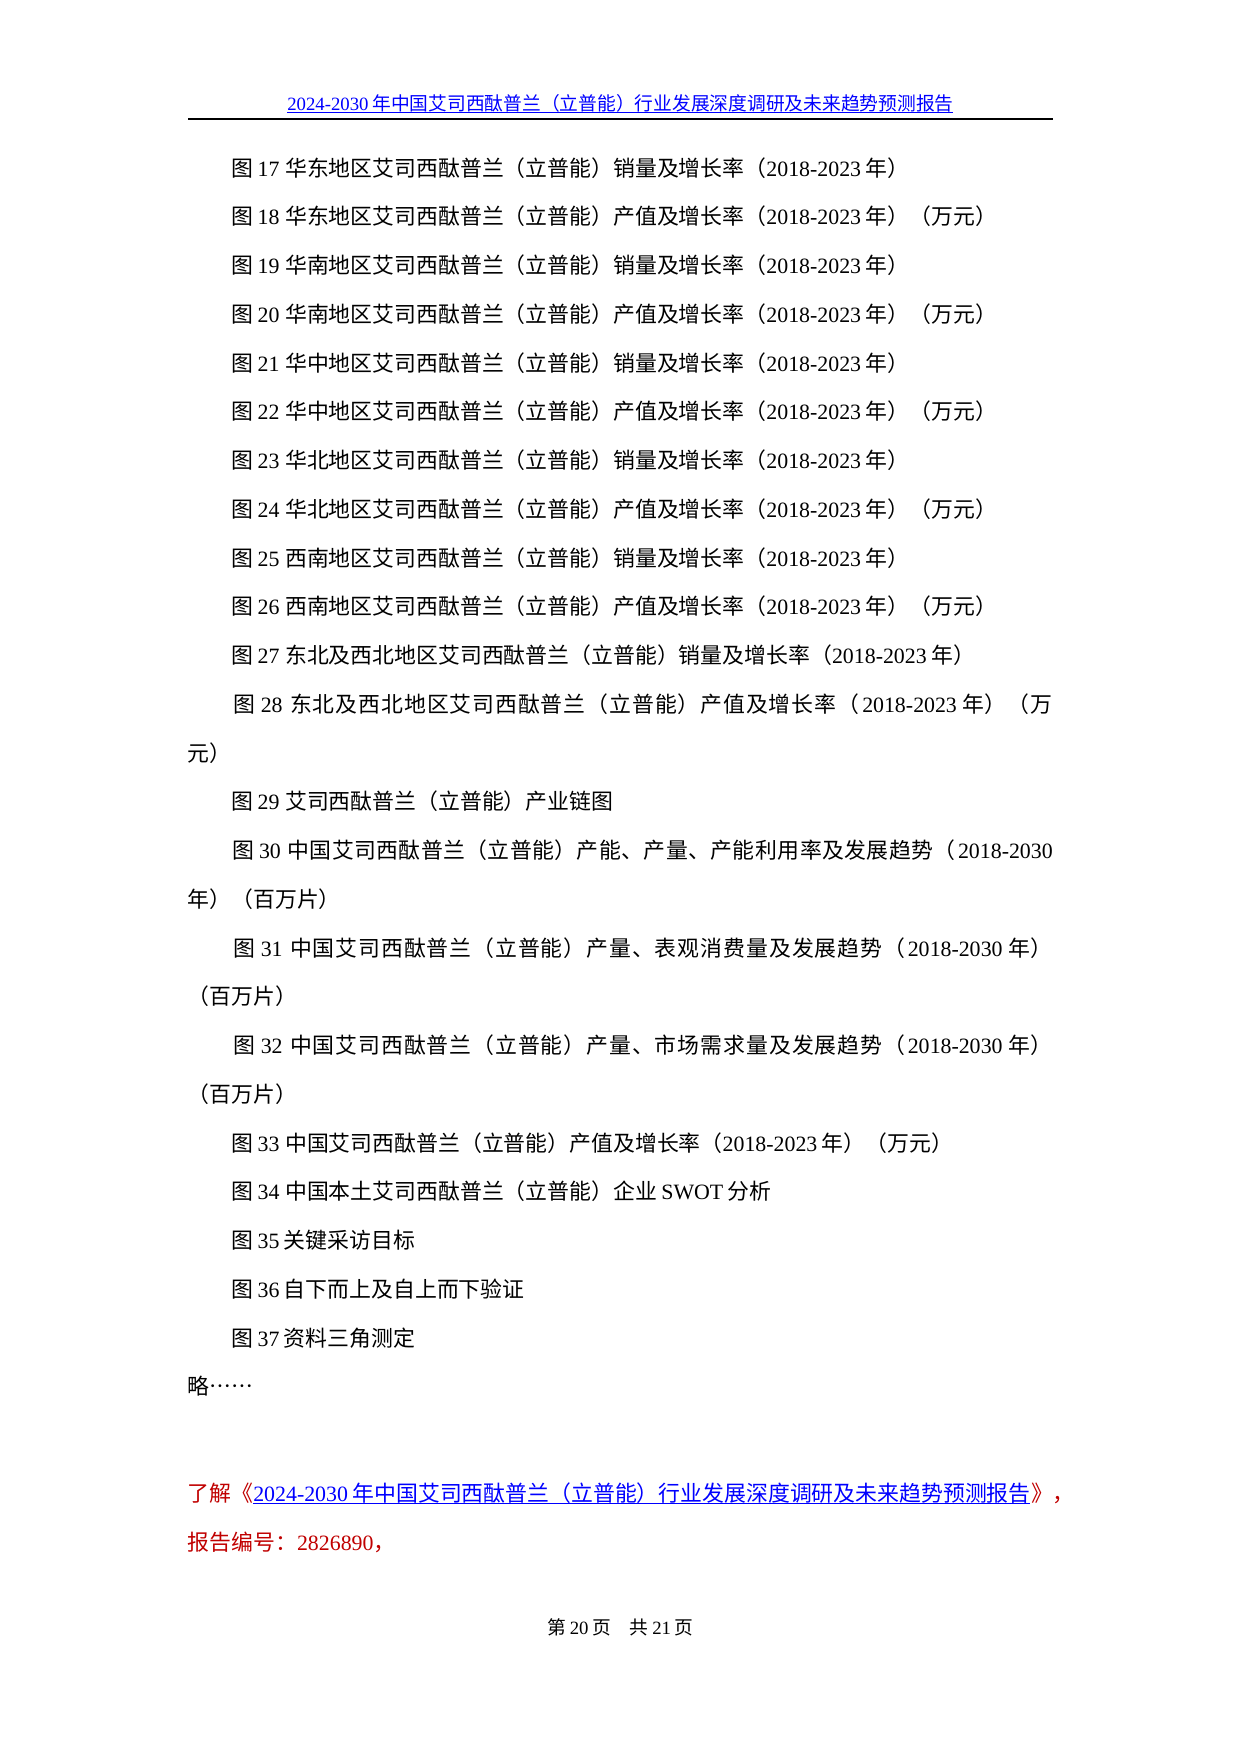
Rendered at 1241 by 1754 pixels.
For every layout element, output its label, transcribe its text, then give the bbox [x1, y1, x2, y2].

text 了解《2024-2030年中国艾司西酞普兰（立普能）行业发展深度调研及未来趋势预测报告》，报告编号：2826890， [187, 1475, 1053, 1557]
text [187, 150, 1053, 1401]
